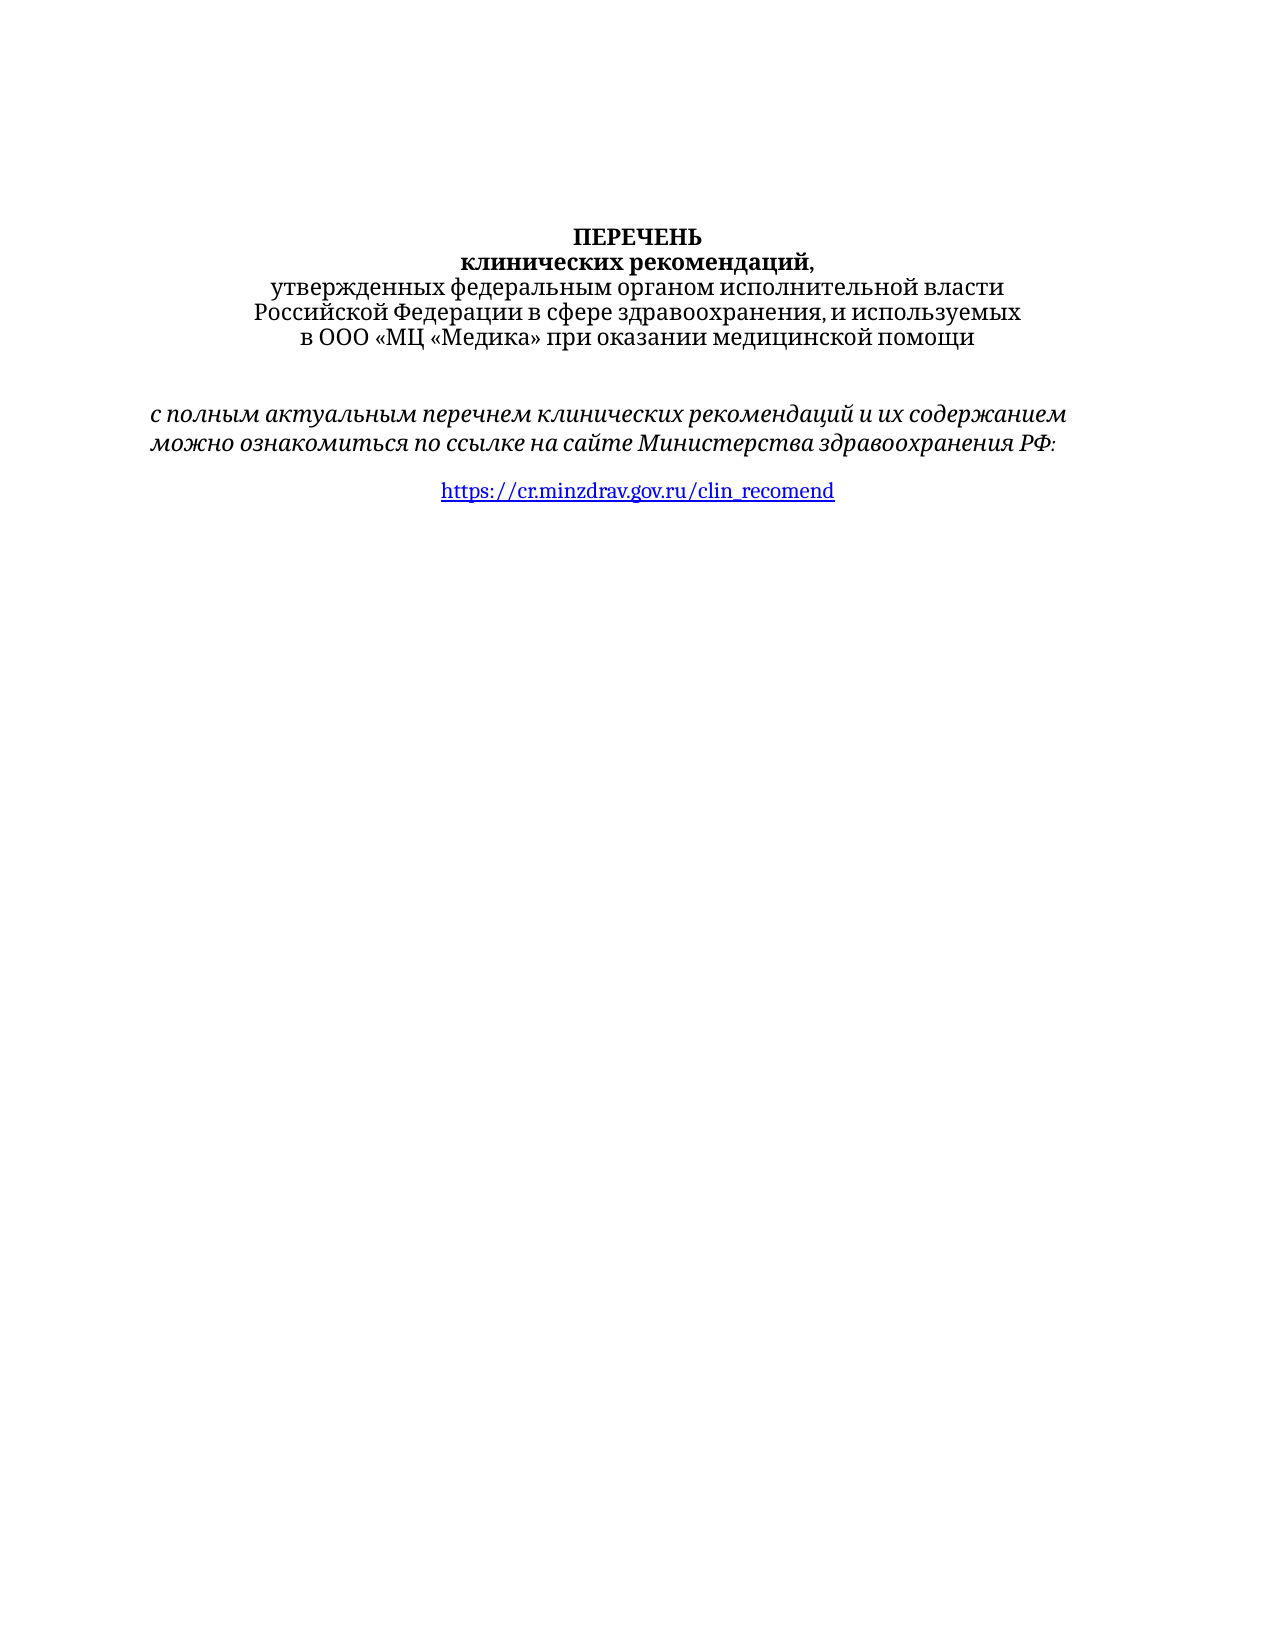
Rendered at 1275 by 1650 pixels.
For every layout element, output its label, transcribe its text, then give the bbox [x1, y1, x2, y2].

text утвержденных федеральным органом исполнительной власти [150, 275, 1125, 300]
text Российской Федерации в сфере здравоохранения, и используемых [150, 300, 1125, 325]
text https://cr.minzdrav.gov.ru/clin_recomend [150, 478, 1125, 503]
text клинических рекомендаций, [150, 250, 1125, 275]
text с полным актуальным перечнем клинических рекомендаций и их содержанием можно ознакомиться по ссылке на сайте Министерства здравоохранения РФ: [150, 400, 1125, 457]
text ПЕРЕЧЕНЬ [150, 225, 1125, 250]
text в ООО «МЦ «Медика» при оказании медицинской помощи [150, 325, 1125, 350]
